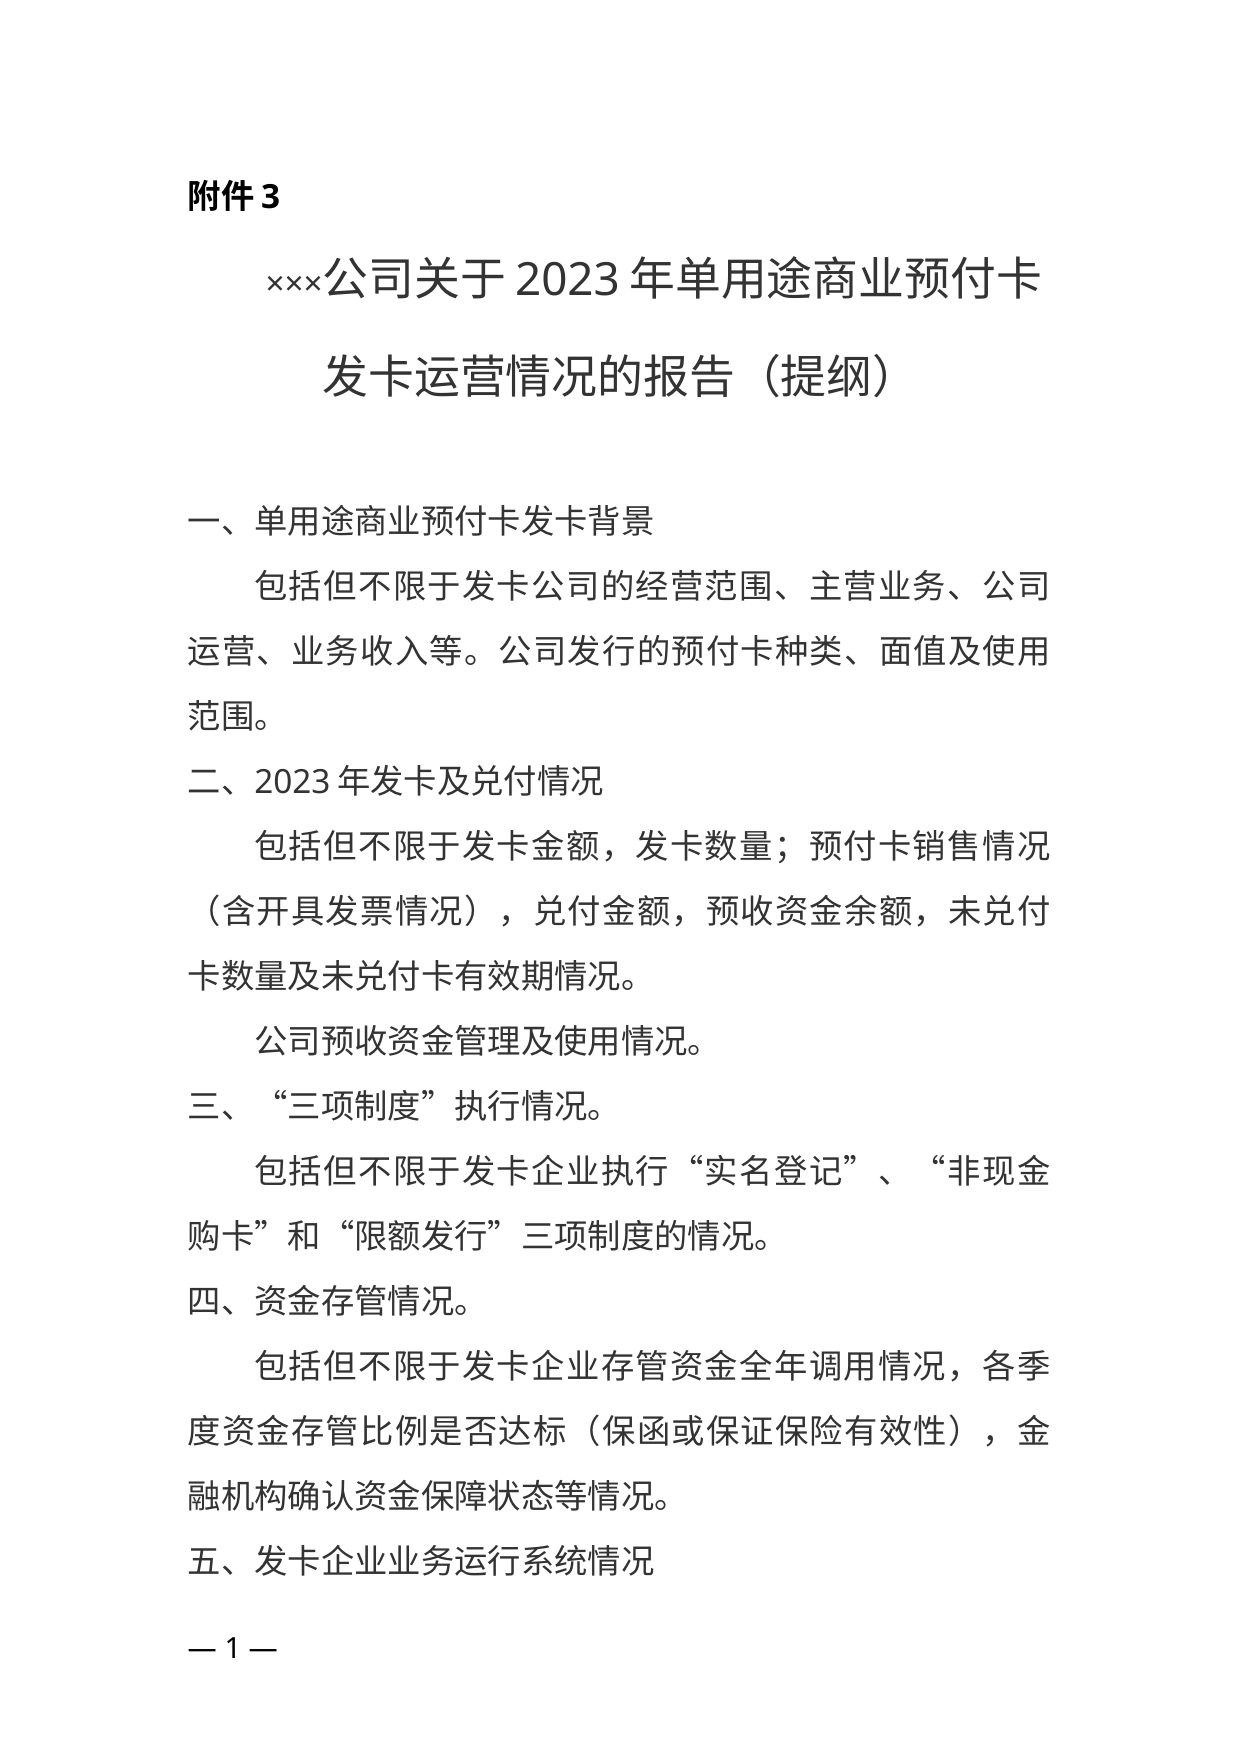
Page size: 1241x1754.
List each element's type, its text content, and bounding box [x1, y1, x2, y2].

text 包括但不限于发卡企业执行“实名登记”、“非现金购卡”和“限额发行”三项制度的情况。 [187, 1137, 1053, 1267]
text 包括但不限于发卡企业存管资金全年调用情况，各季度资金存管比例是否达标（保函或保证保险有效性），金融机构确认资金保障状态等情况。 [187, 1332, 1053, 1527]
text 一、单用途商业预付卡发卡背景 [187, 487, 1053, 552]
text 五、发卡企业业务运行系统情况 [187, 1527, 1053, 1592]
text 四、资金存管情况。 [187, 1267, 1053, 1332]
text 附件3 [187, 162, 1053, 227]
text ×××公司关于2023年单用途商业预付卡发卡运营情况的报告（提纲） [187, 227, 1053, 422]
text 包括但不限于发卡金额，发卡数量；预付卡销售情况（含开具发票情况），兑付金额，预收资金余额，未兑付卡数量及未兑付卡有效期情况。 [187, 812, 1053, 1007]
text 公司预收资金管理及使用情况。 [187, 1007, 1053, 1072]
text 三、“三项制度”执行情况。 [187, 1072, 1053, 1137]
text 包括但不限于发卡公司的经营范围、主营业务、公司运营、业务收入等。公司发行的预付卡种类、面值及使用范围。 [187, 552, 1053, 747]
text 二、2023年发卡及兑付情况 [187, 747, 1053, 812]
